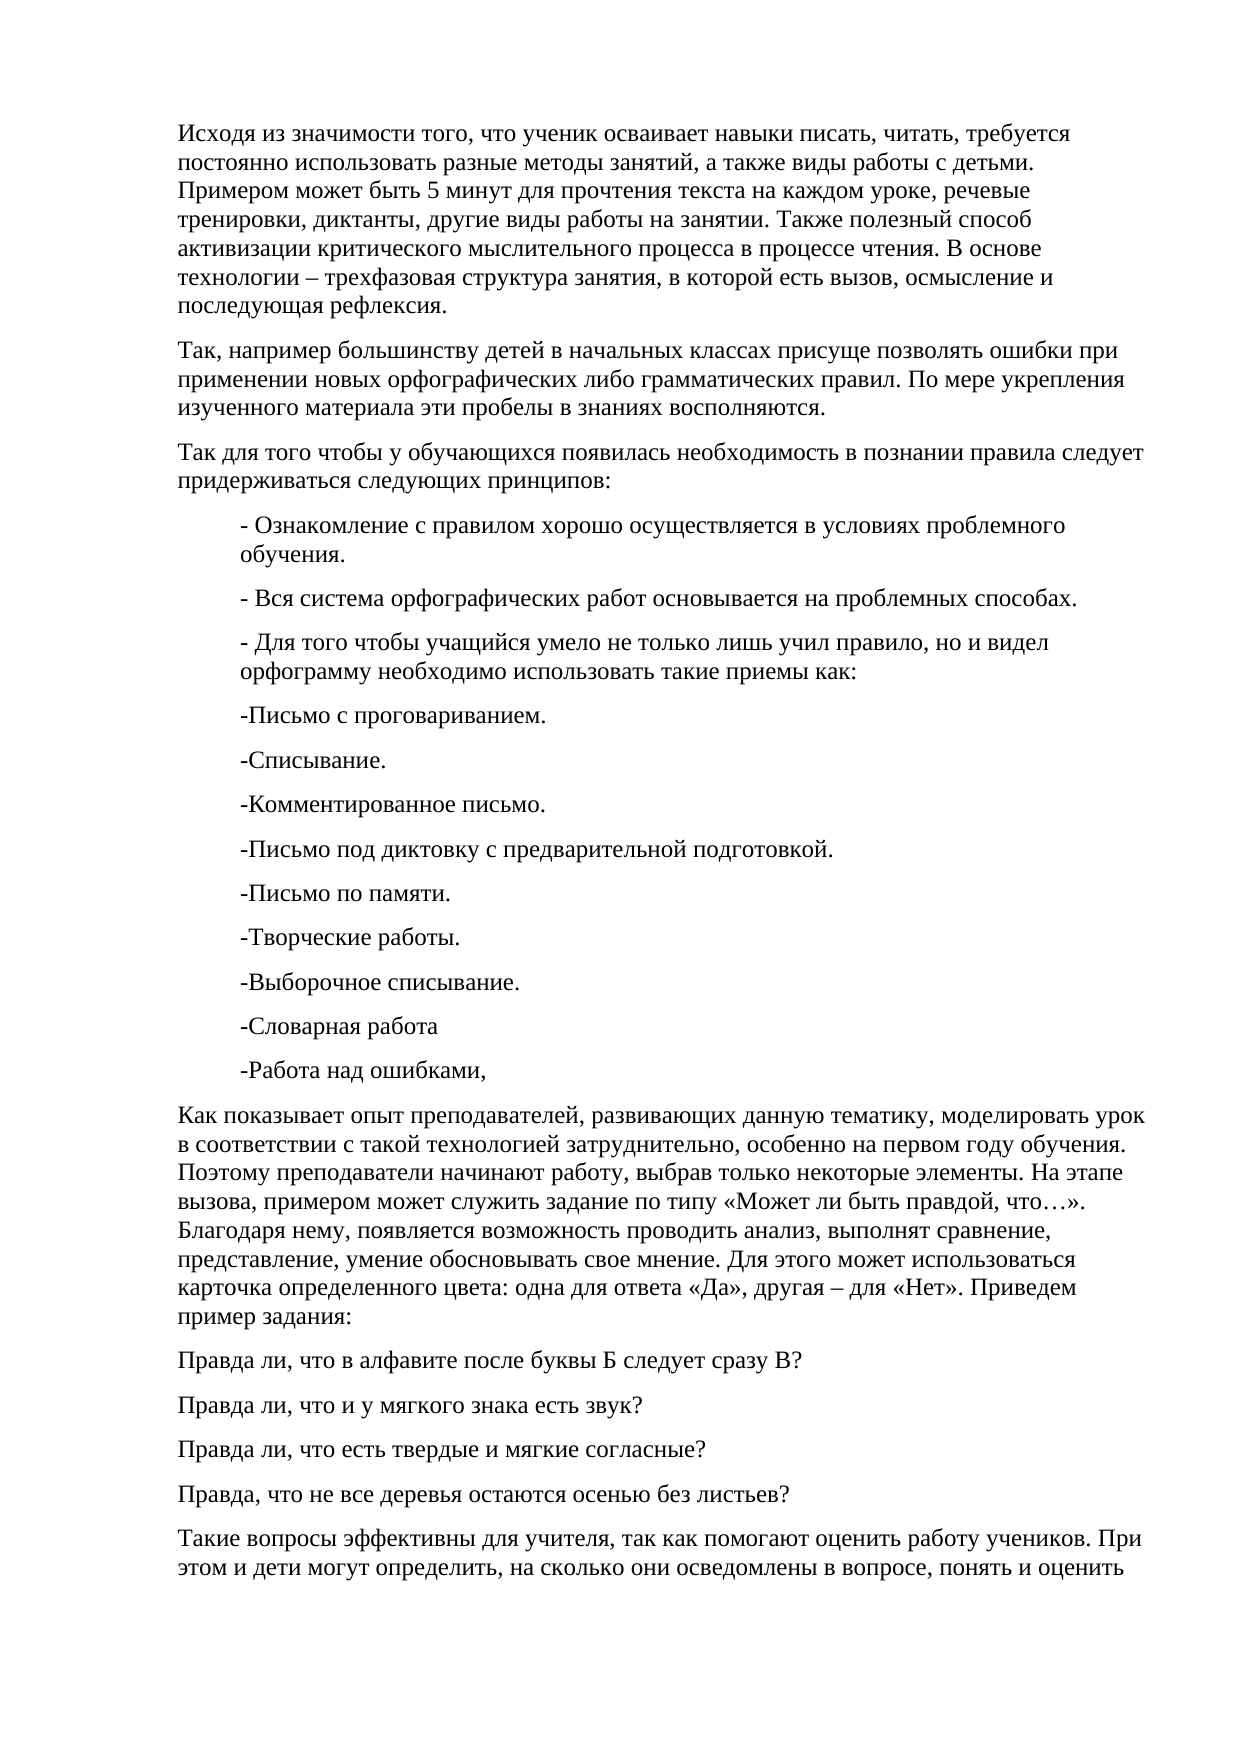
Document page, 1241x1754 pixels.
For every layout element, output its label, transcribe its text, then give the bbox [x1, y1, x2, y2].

text -Словарная работа [240, 1011, 1152, 1040]
text -Письмо с проговариванием. [240, 701, 1152, 729]
text -Творческие работы. [240, 922, 1152, 951]
text Так для того чтобы у обучающихся появилась необходимость в познании правила следует придерживаться следующих принципов: [177, 437, 1152, 494]
text - Для того чтобы учащийся умело не только лишь учил правило, но и видел орфограмму необходимо использовать такие приемы как: [240, 627, 1152, 685]
text -Комментированное письмо. [240, 789, 1152, 818]
text -Выборочное списывание. [240, 967, 1152, 996]
text -Письмо под диктовку с предварительной подготовкой. [240, 834, 1152, 862]
text -Письмо по памяти. [240, 878, 1152, 907]
text - Ознакомление с правилом хорошо осуществляется в условиях проблемного обучения. [240, 510, 1152, 567]
text Правда ли, что и у мягкого знака есть звук? [177, 1390, 1152, 1419]
text Как показывает опыт преподавателей, развивающих данную тематику, моделировать урок в соответствии с такой технологией затруднительно, особенно на первом году обучения. Поэтому преподаватели начинают работу, выбрав только некоторые элементы. На этапе вызова, примером может служить задание по типу «Может ли быть правдой, что…». Благодаря нему, появляется возможность проводить анализ, выполнят сравнение, представление, умение обосновывать свое мнение. Для этого может использоваться карточка определенного цвета: одна для ответа «Да», другая – для «Нет». Приведем пример задания: [177, 1100, 1152, 1330]
text Исходя из значимости того, что ученик осваивает навыки писать, читать, требуется постоянно использовать разные методы занятий, а также виды работы с детьми. Примером может быть 5 минут для прочтения текста на каждом уроке, речевые тренировки, диктанты, другие виды работы на занятии. Также полезный способ активизации критического мыслительного процесса в процессе чтения. В основе технологии – трехфазовая структура занятия, в которой есть вызов, осмысление и последующая рефлексия. [177, 118, 1152, 319]
text - Вся система орфографических работ основывается на проблемных способах. [240, 583, 1152, 612]
text Правда ли, что в алфавите после буквы Б следует сразу В? [177, 1346, 1152, 1374]
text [177, 1523, 1152, 1581]
text Так, например большинству детей в начальных классах присуще позволять ошибки при применении новых орфографических либо грамматических правил. По мере укрепления изученного материала эти пробелы в знаниях восполняются. [177, 335, 1152, 421]
text -Работа над ошибками, [240, 1056, 1152, 1084]
text Правда ли, что есть твердые и мягкие согласные? [177, 1434, 1152, 1463]
text -Списывание. [240, 745, 1152, 774]
text Правда, что не все деревья остаются осенью без листьев? [177, 1479, 1152, 1507]
